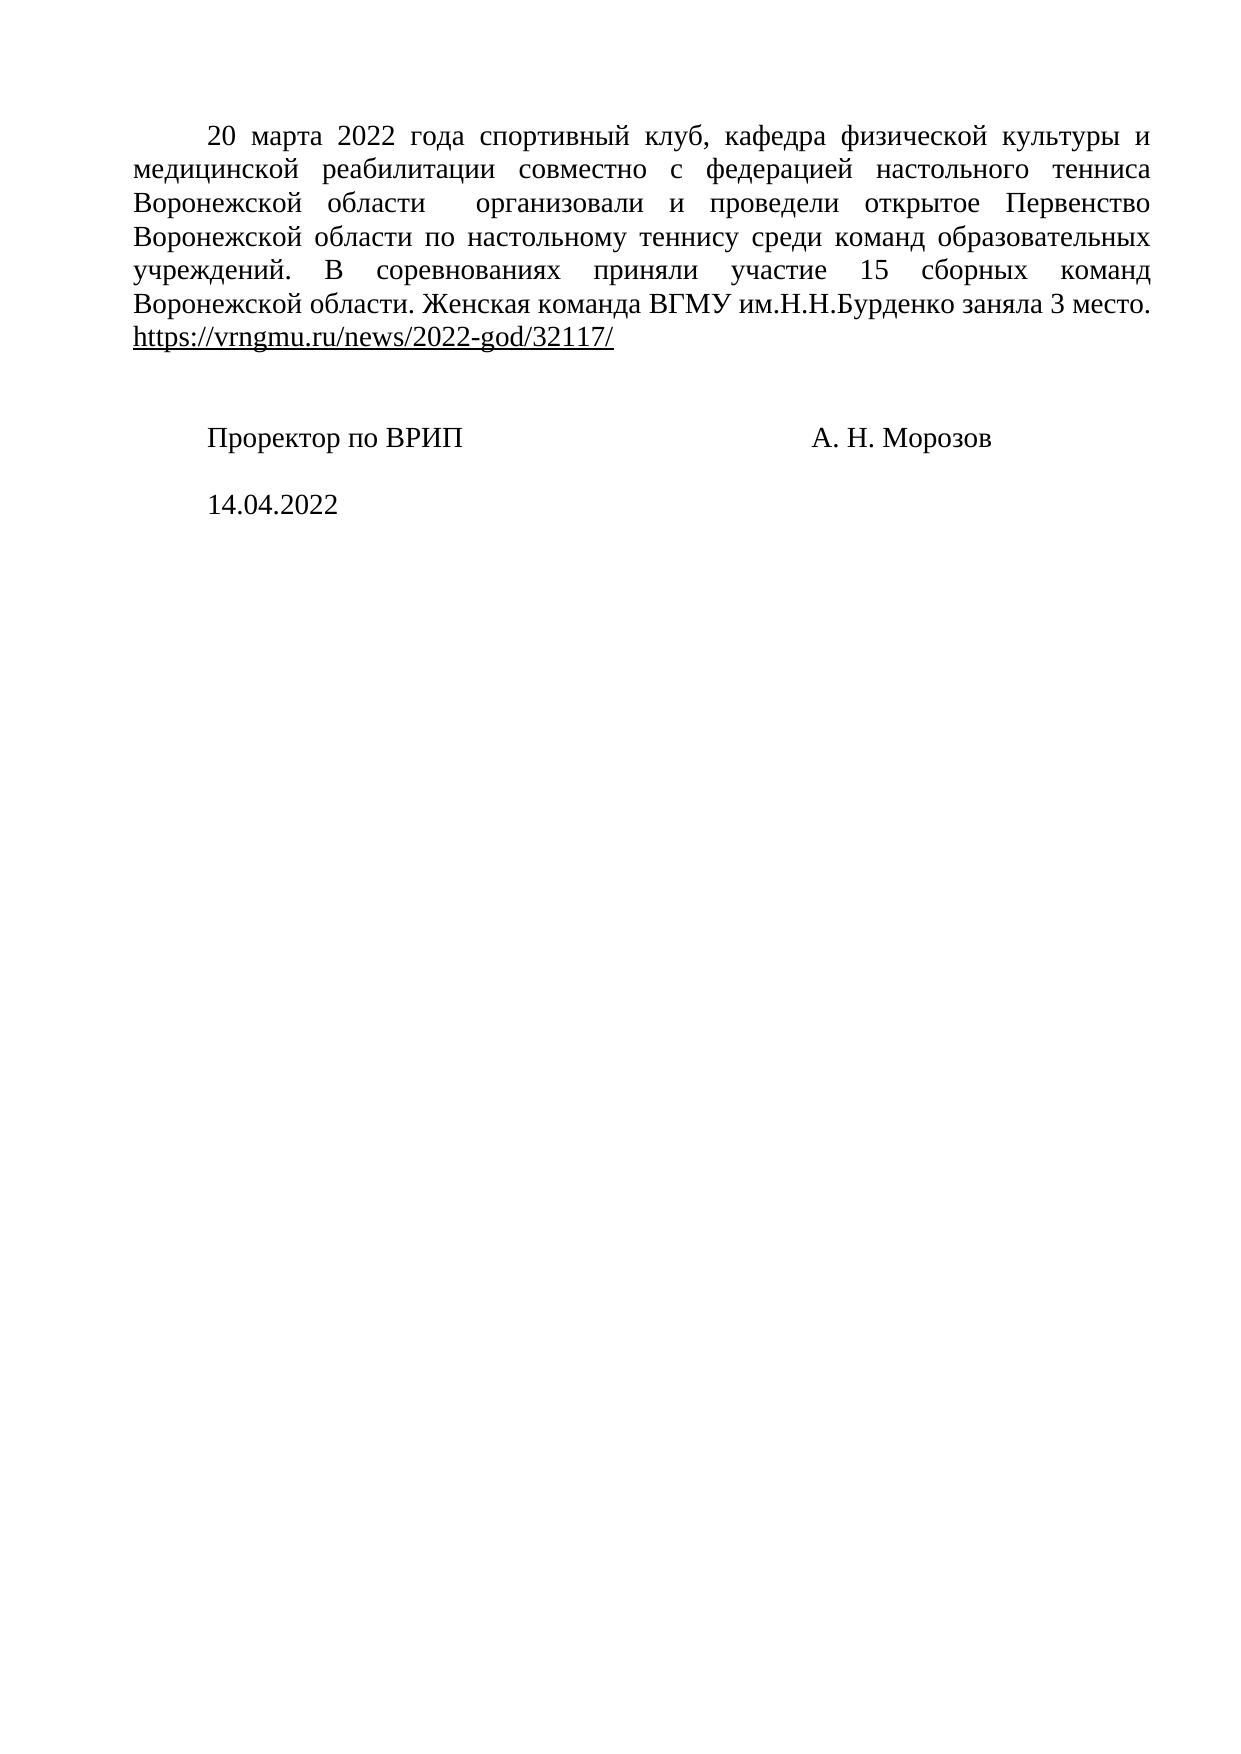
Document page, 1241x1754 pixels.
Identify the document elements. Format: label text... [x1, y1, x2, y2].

text 14.04.2022 [133, 487, 1152, 521]
text Проректор по ВРИП А. Н. Морозов [133, 420, 1152, 453]
text 20 марта 2022 года спортивный клуб, кафедра физической культуры и медицинской реабилитации совместно с федерацией настольного тенниса Воронежской области организовали и проведели открытое Первенство Воронежской области по настольному теннису среди команд образовательных учреждений. В соревнованиях приняли участие 15 сборных команд Воронежской области. Женская команда ВГМУ им.Н.Н.Бурденко заняла 3 место. https://vrngmu.ru/news/2022-god/32117/ [133, 118, 1152, 353]
